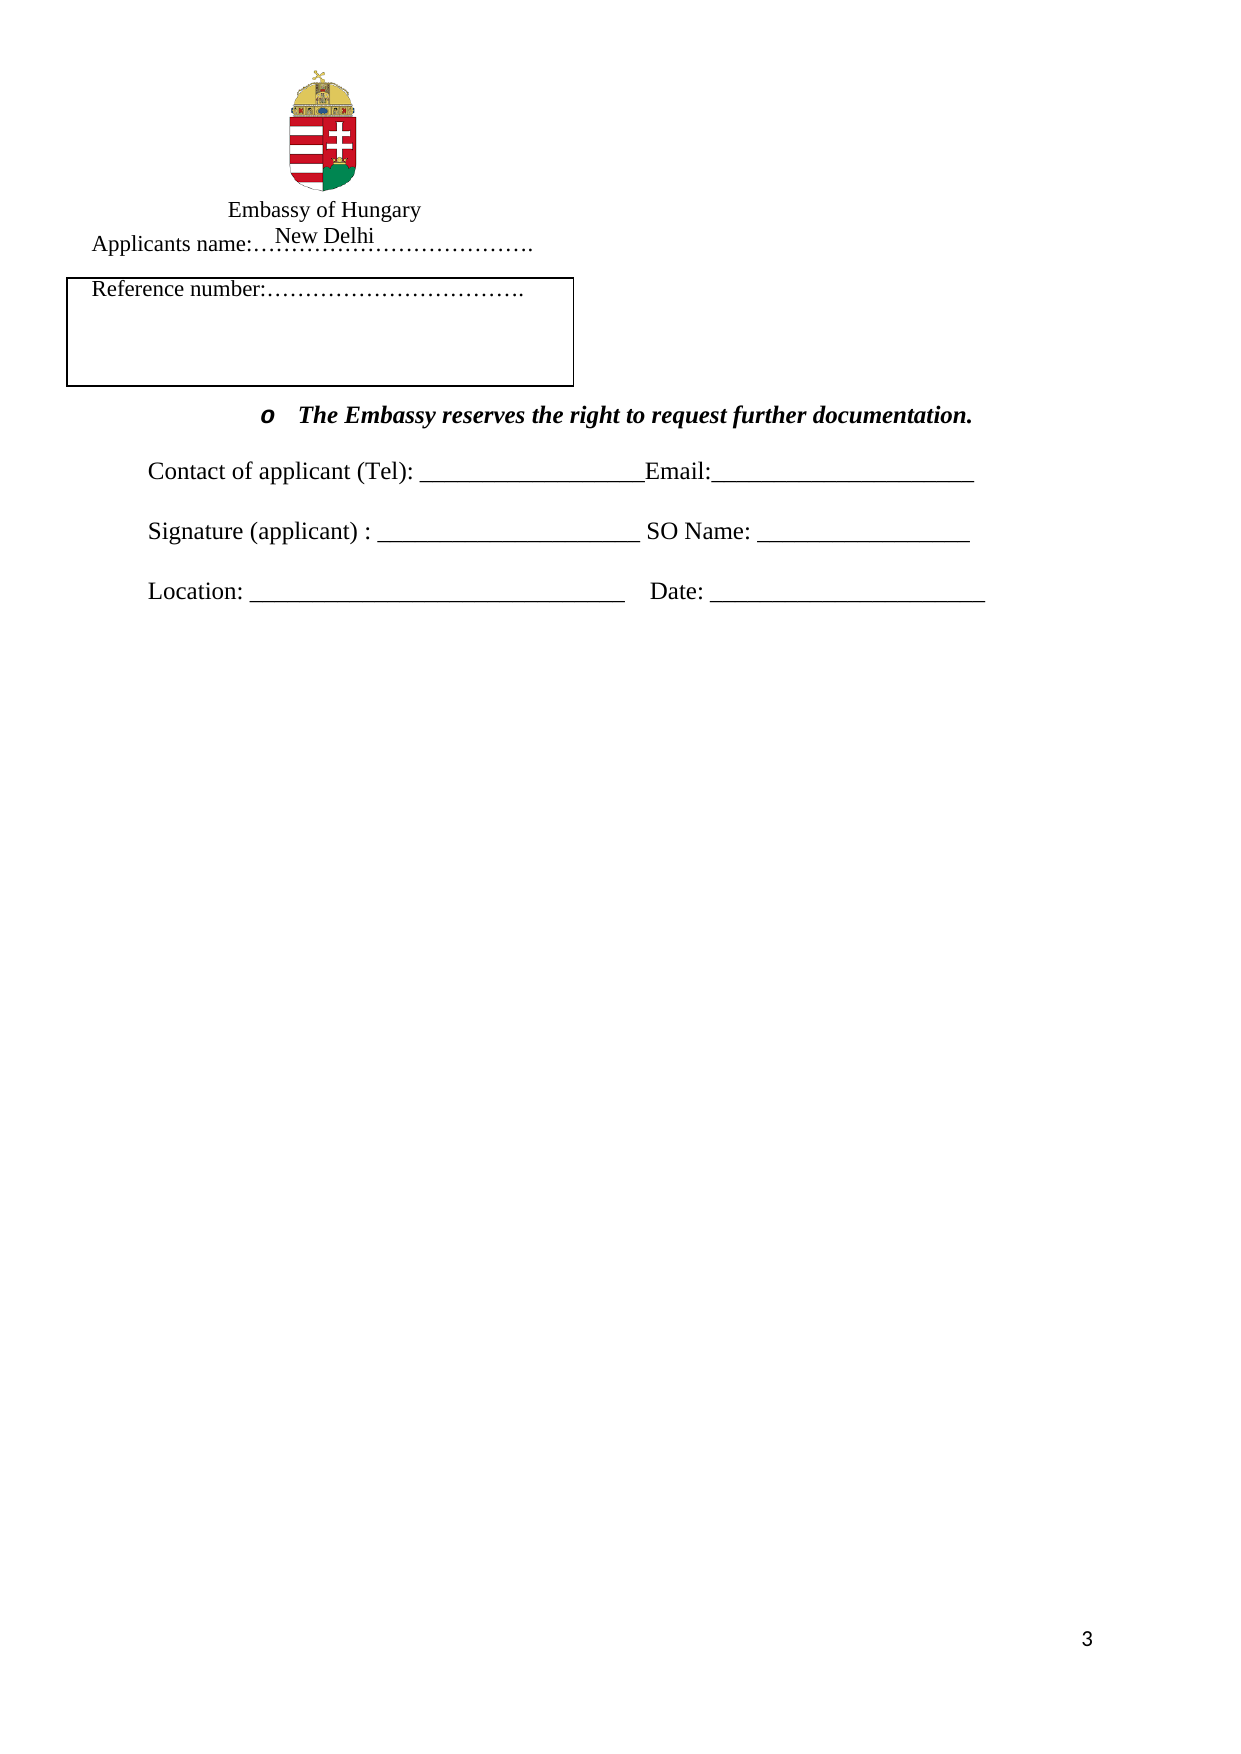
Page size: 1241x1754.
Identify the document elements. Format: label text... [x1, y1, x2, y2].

picture [217, 64, 432, 196]
text Signature (applicant) : _____________________ SO Name: _________________ [148, 516, 1093, 545]
text Contact of applicant (Tel): __________________Email:_____________________ [148, 456, 1093, 485]
list The Embassy reserves the right to request further documentation. [260, 148, 1093, 431]
text Location: ______________________________ Date: ______________________ [148, 576, 1093, 605]
